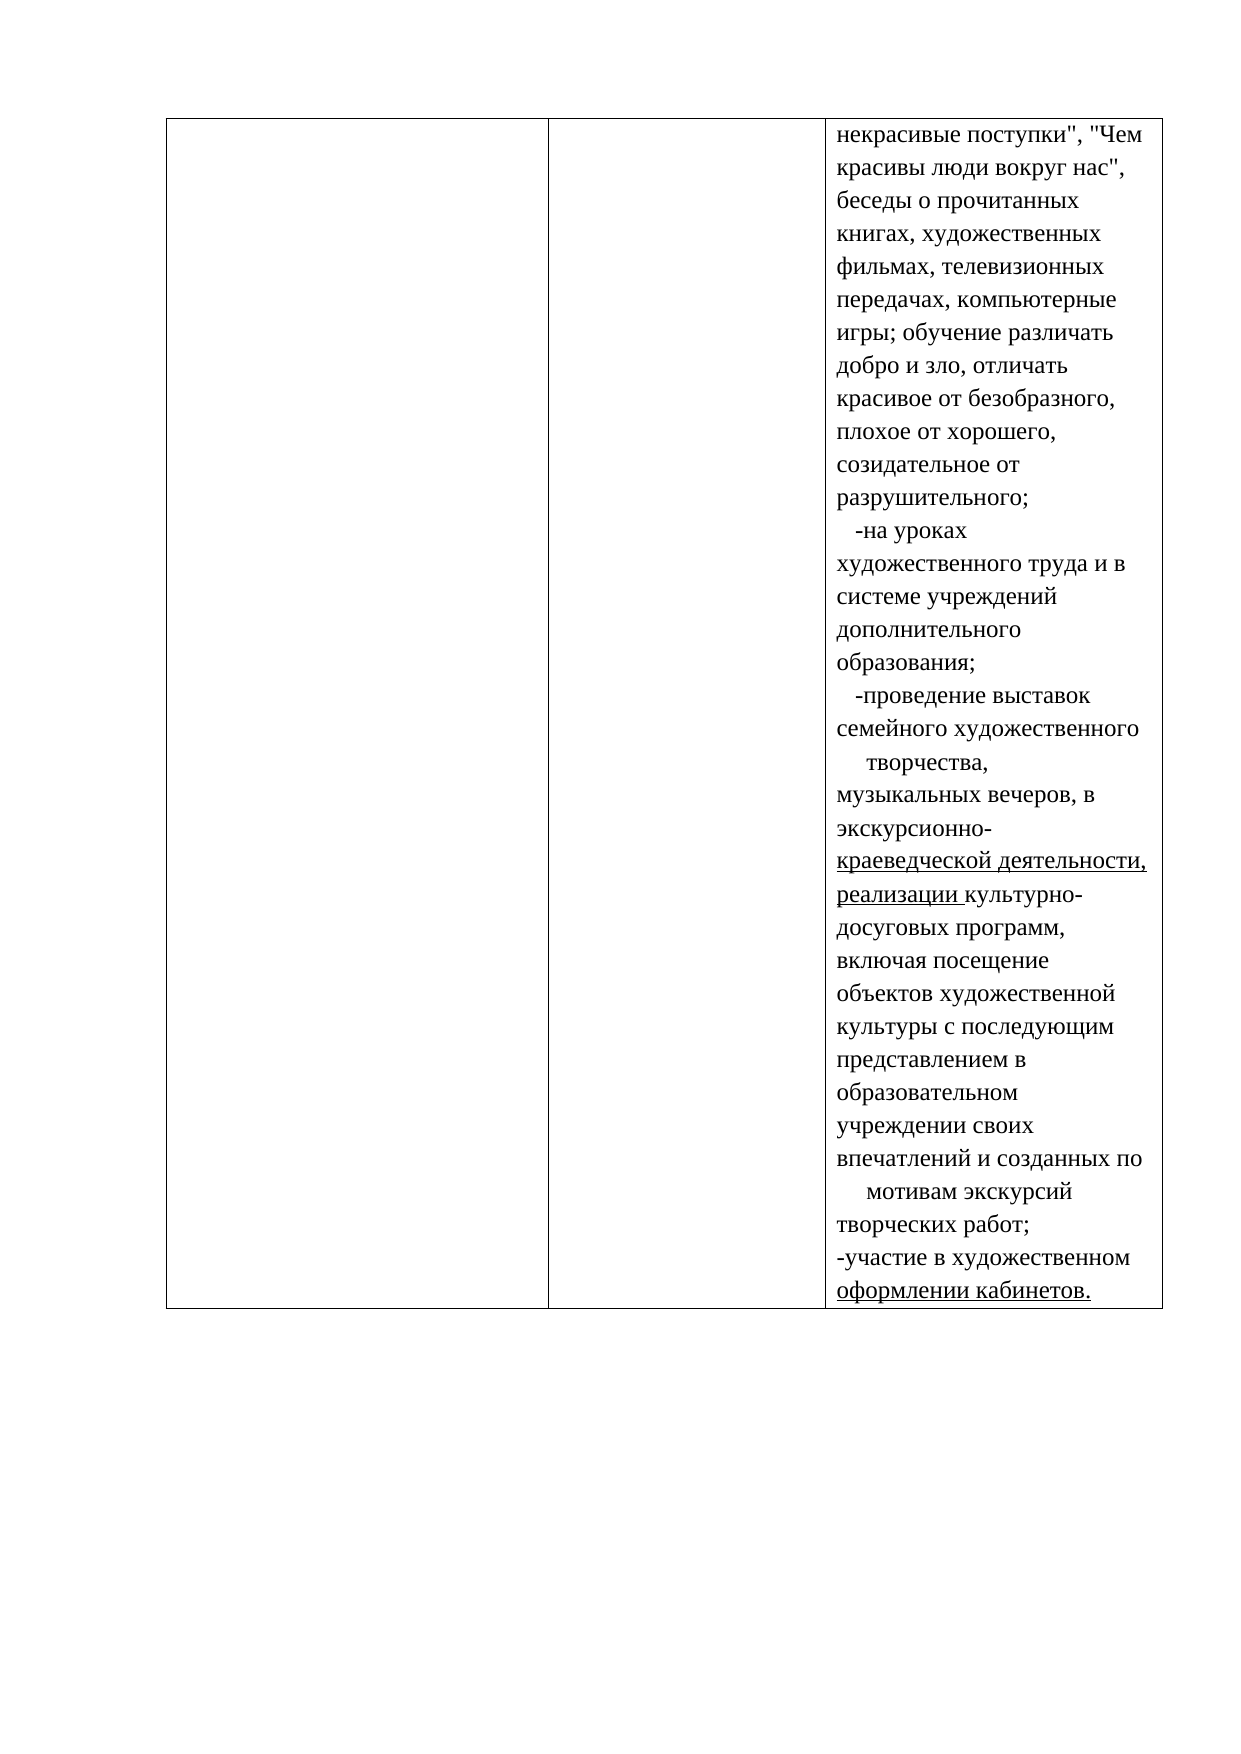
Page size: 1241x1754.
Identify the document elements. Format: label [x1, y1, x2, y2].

table_cell [826, 119, 1162, 1308]
table_cell [167, 119, 548, 1308]
table_cell [549, 119, 825, 1308]
